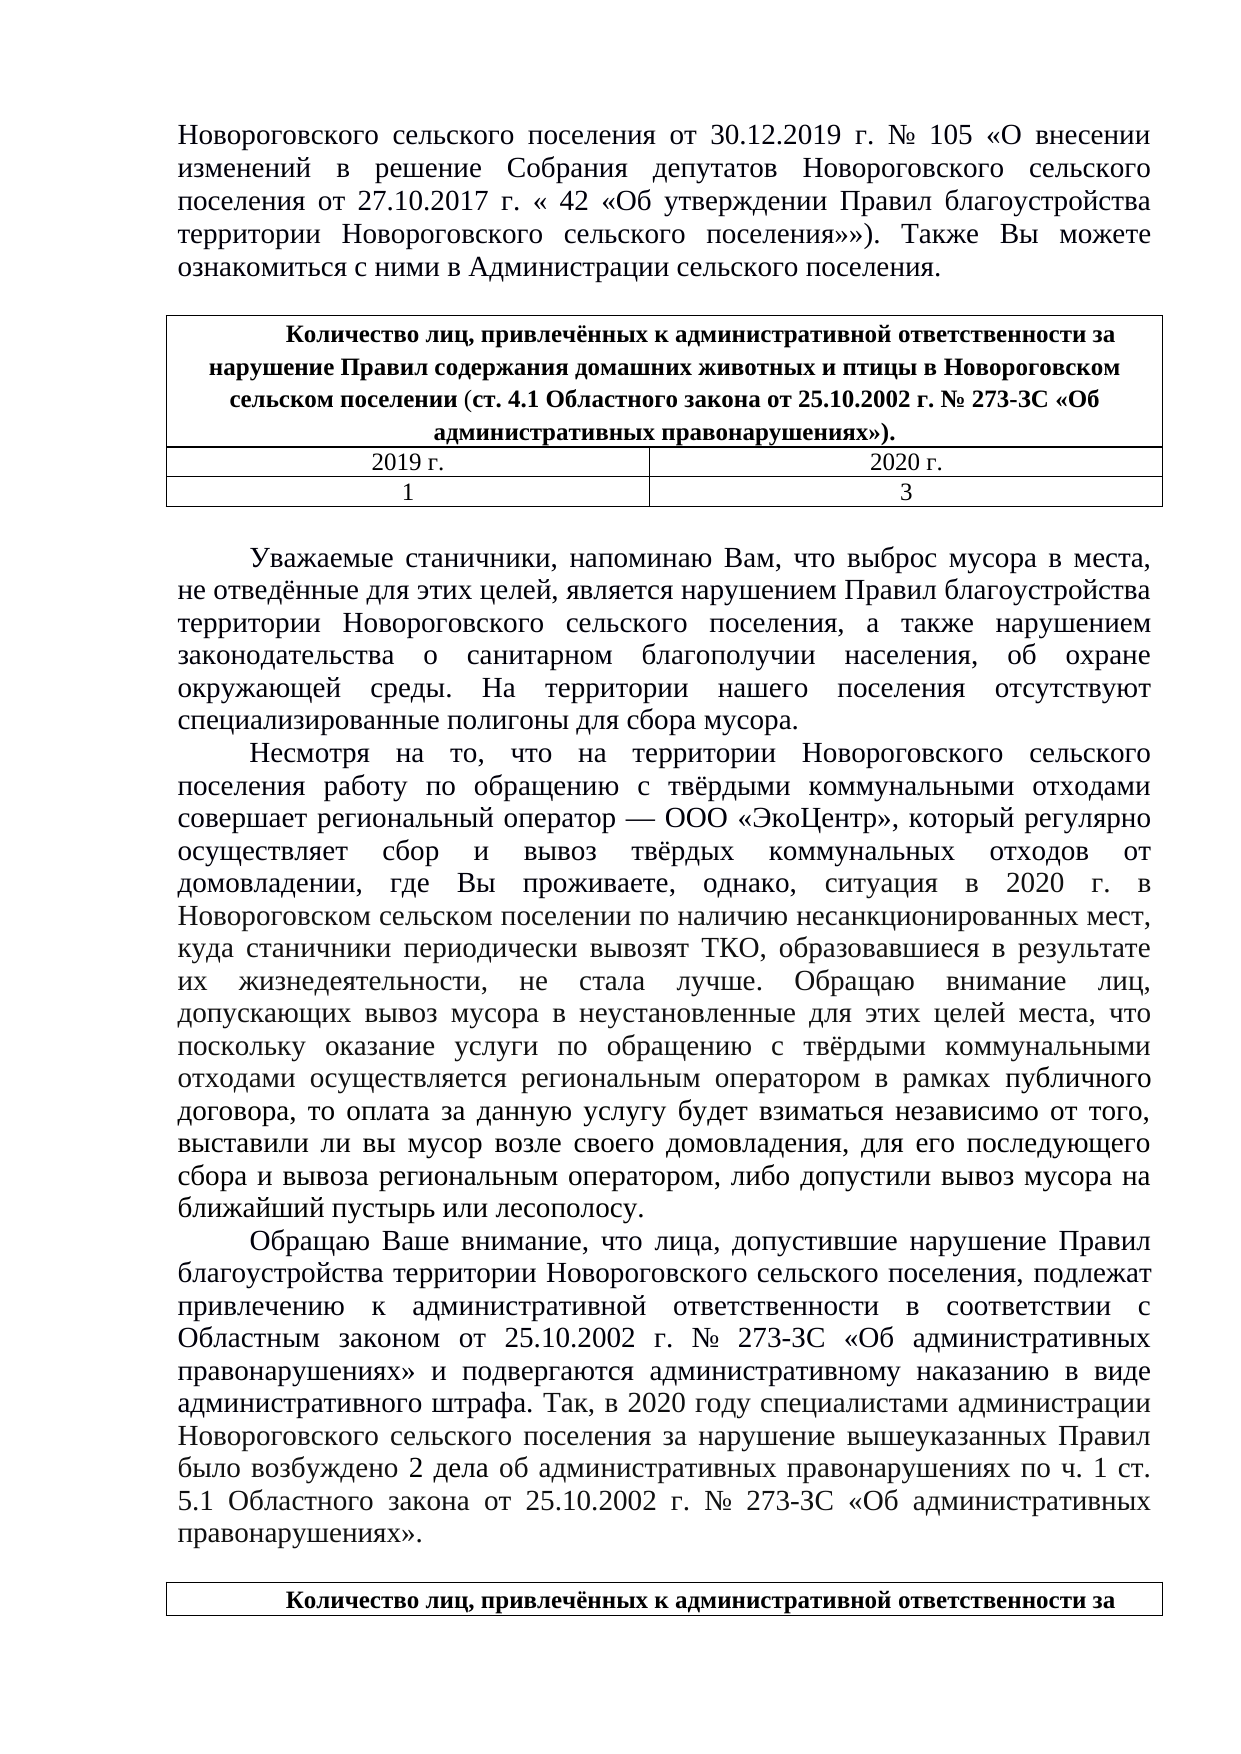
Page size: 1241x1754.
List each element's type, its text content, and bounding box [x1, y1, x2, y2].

text Обращаю Ваше внимание, что лица, допустившие нарушение Правил благоустройства территории Новороговского сельского поселения, подлежат привлечению к административной ответственности в соответствии с Областным законом от 25.10.2002 г. № 273-ЗС «Об административных правонарушениях» и подвергаются административному наказанию в виде административного штрафа. Так, в 2020 году специалистами администрации Новороговского сельского поселения за нарушение вышеуказанных Правил было возбуждено 2 дела об административных правонарушениях по ч. 1 ст. 5.1 Областного закона от 25.10.2002 г. № 273-ЗС «Об административных правонарушениях». [177, 1224, 1152, 1549]
table_cell 3 [650, 477, 1162, 506]
table_cell 2019 г. [167, 448, 649, 476]
text Уважаемые станичники, напоминаю Вам, что выброс мусора в места, не отведённые для этих целей, является нарушением Правил благоустройства территории Новороговского сельского поселения, а также нарушением законодательства о санитарном благополучии населения, об охране окружающей среды. На территории нашего поселения отсутствуют специализированные полигоны для сбора мусора. [177, 541, 1152, 736]
table_header Количество лиц, привлечённых к административной ответственности за нарушение Правил содержания домашних животных и птицы в Новороговском сельском поселении (ст. 4.1 Областного закона от 25.10.2002 г. № 273-ЗС «Об административных правонарушениях»). [167, 316, 1162, 446]
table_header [167, 1583, 1162, 1615]
table_cell 1 [167, 477, 649, 506]
table_cell 2020 г. [650, 448, 1162, 476]
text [177, 118, 1152, 283]
text Несмотря на то, что на территории Новороговского сельского поселения работу по обращению с твёрдыми коммунальными отходами совершает региональный оператор — ООО «ЭкоЦентр», который регулярно осуществляет сбор и вывоз твёрдых коммунальных отходов от домовладении, где Вы проживаете, однако, ситуация в 2020 г. в Новороговском сельском поселении по наличию несанкционированных мест, куда станичники периодически вывозят ТКО, образовавшиеся в результате их жизнедеятельности, не стала лучше. Обращаю внимание лиц, допускающих вывоз мусора в неустановленные для этих целей места, что поскольку оказание услуги по обращению с твёрдыми коммунальными отходами осуществляется региональным оператором в рамках публичного договора, то оплата за данную услугу будет взиматься независимо от того, выставили ли вы мусор возле своего домовладения, для его последующего сбора и вывоза региональным оператором, либо допустили вывоз мусора на ближайший пустырь или лесополосу. [177, 737, 1152, 1224]
